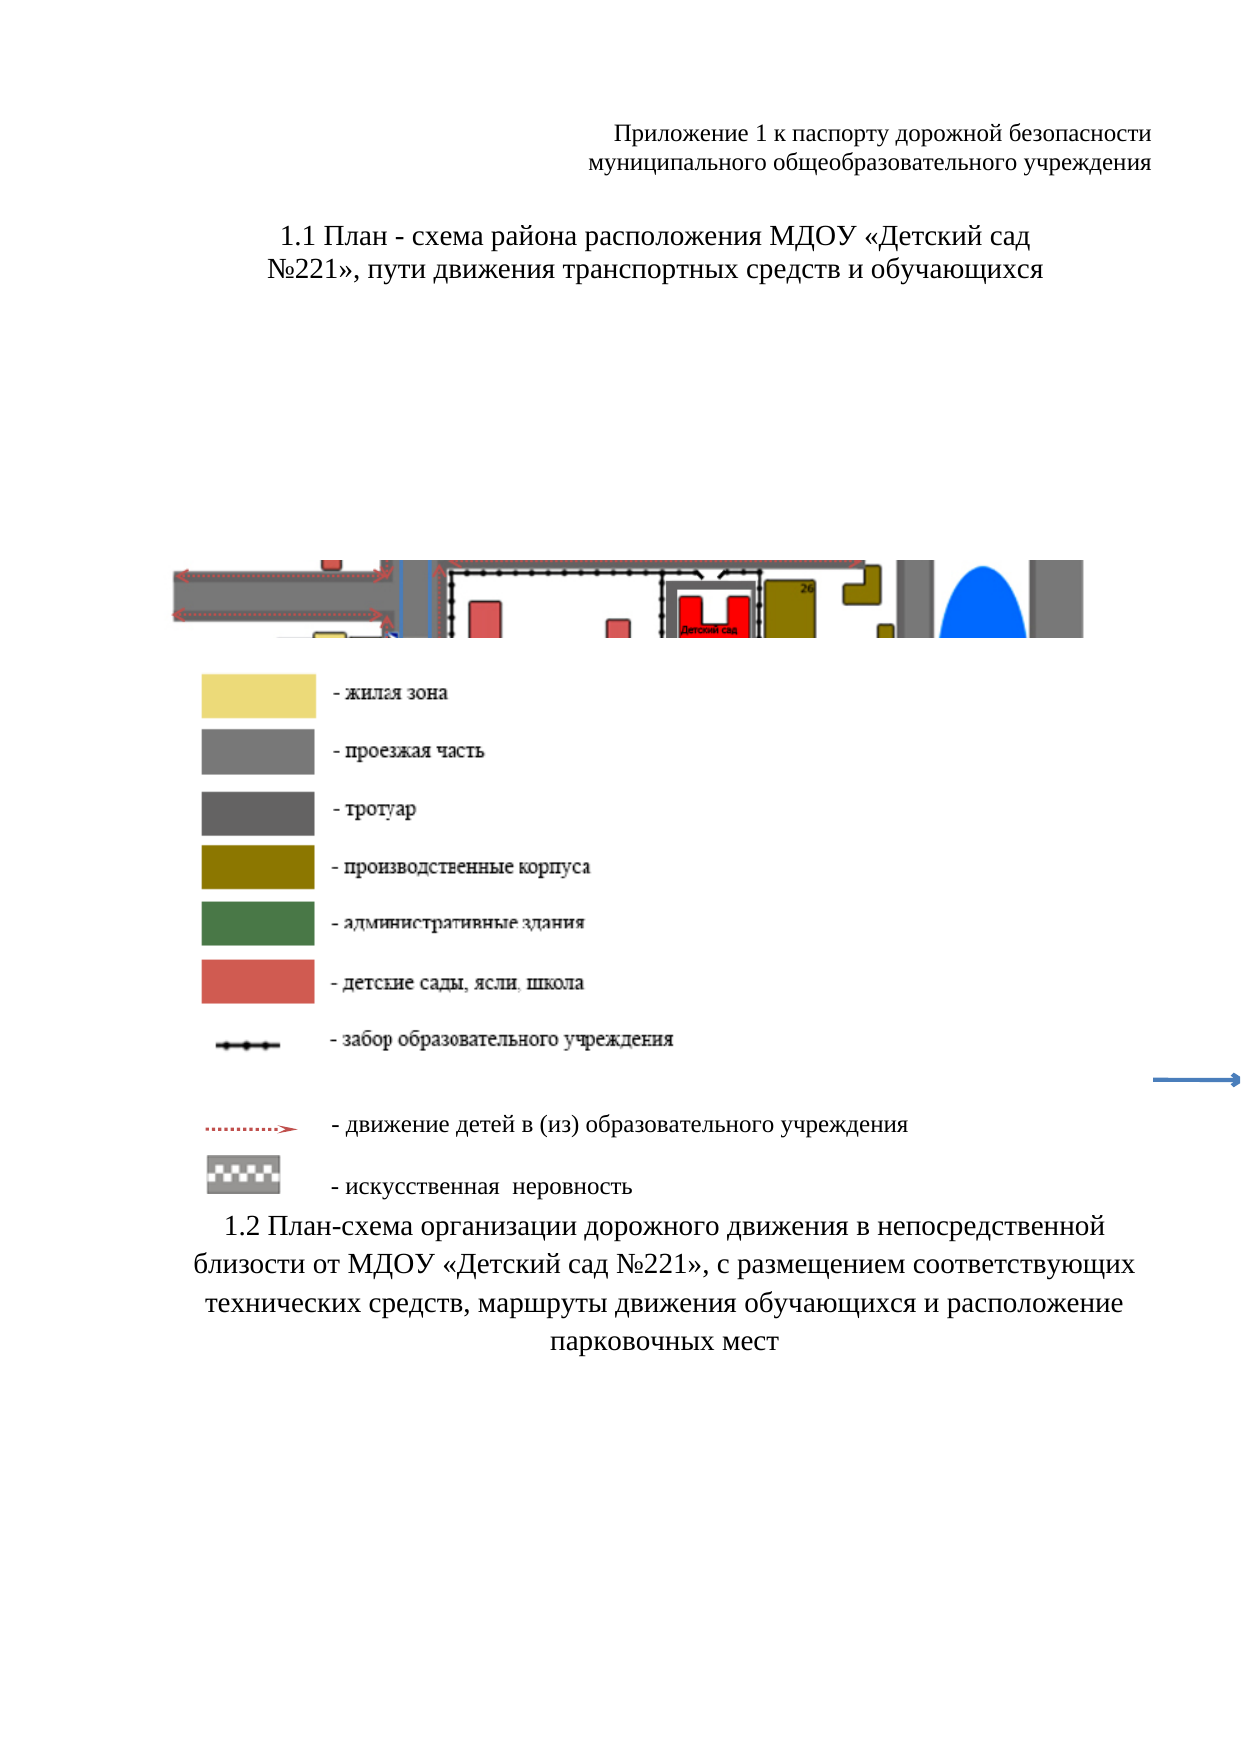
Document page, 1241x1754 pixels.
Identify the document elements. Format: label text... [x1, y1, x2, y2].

text муниципального общеобразовательного учреждения [177, 147, 1152, 176]
text Приложение 1 к паспорту дорожной безопасности [177, 118, 1152, 147]
text 1.2 План-схема организации дорожного движения в непосредственной близости от МДОУ «Детский сад №221», с размещением соответствующих технических средств, маршруты движения обучающихся и расположение парковочных мест [177, 1208, 1152, 1357]
picture [134, 560, 1096, 638]
picture [177, 663, 689, 1065]
